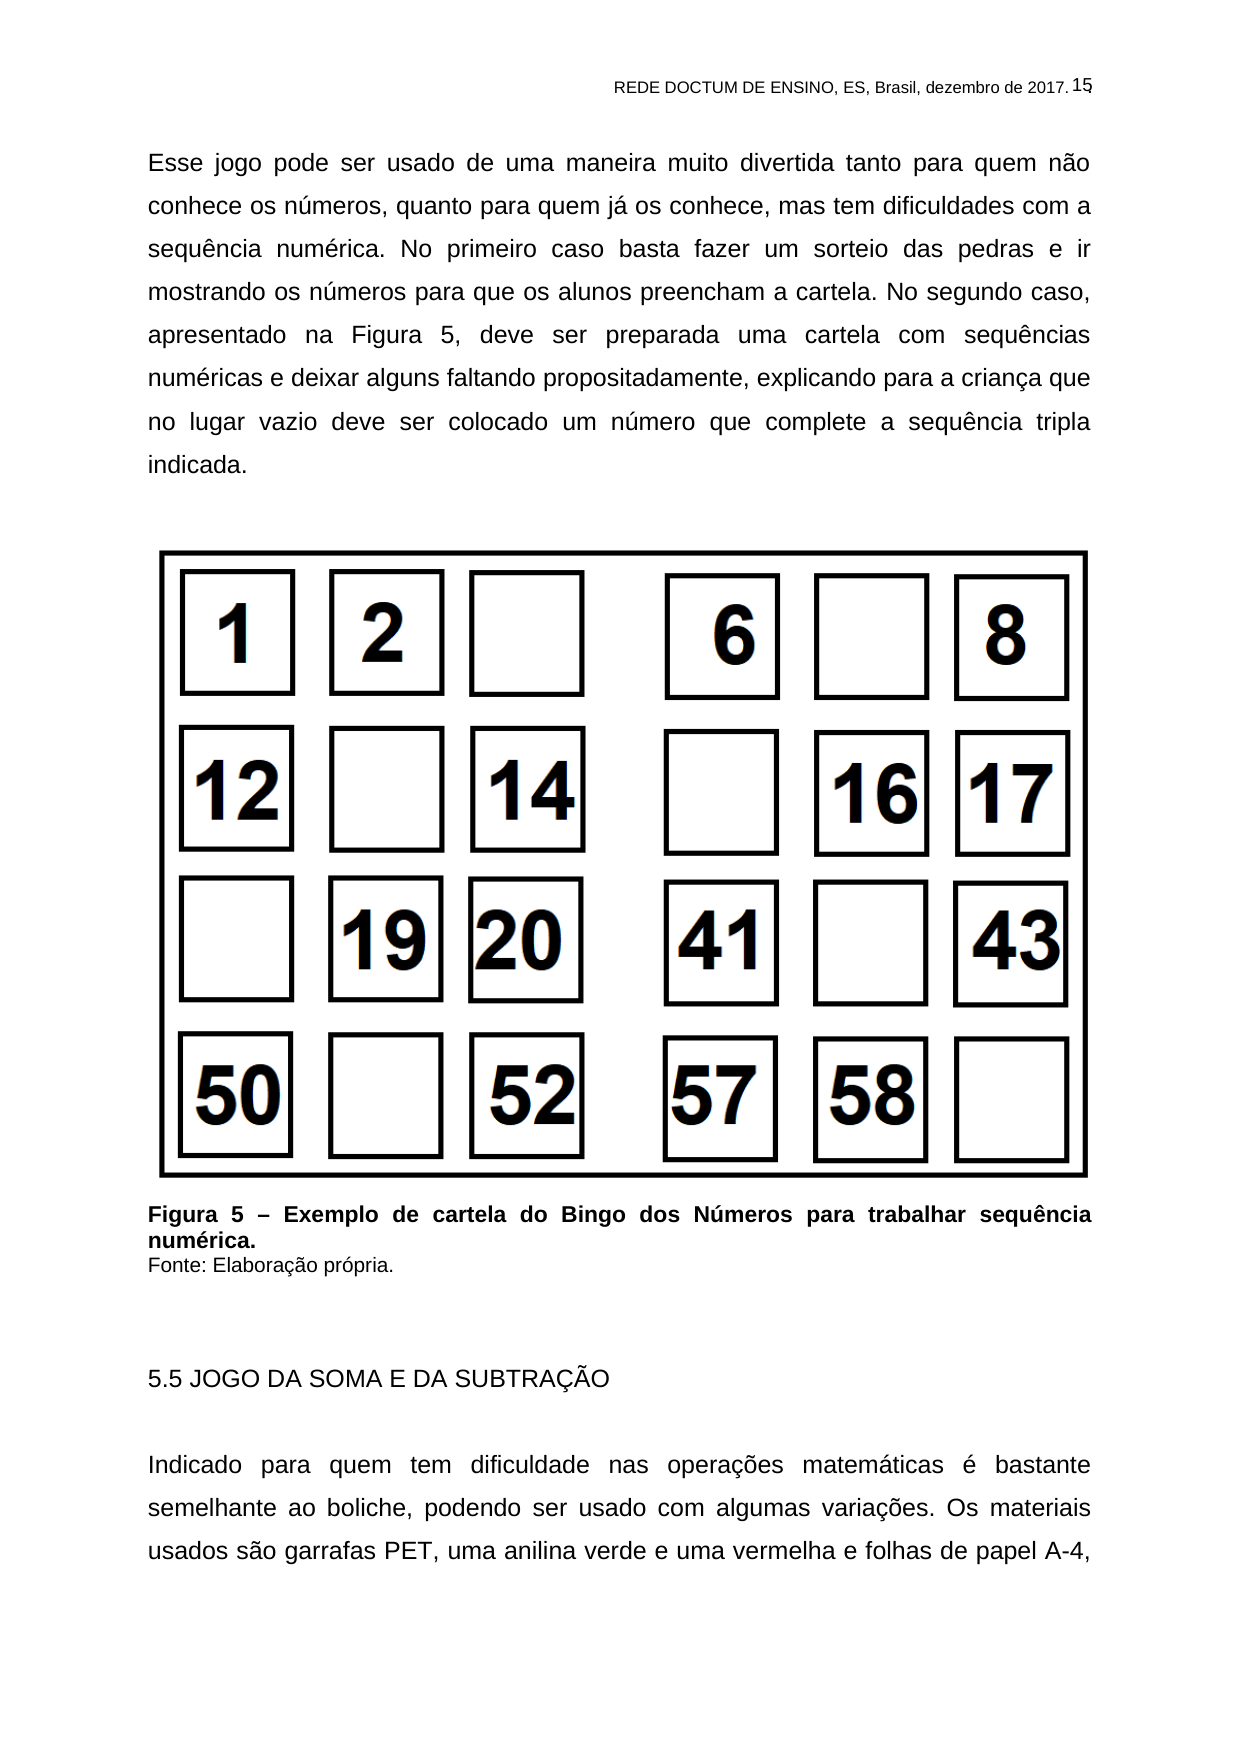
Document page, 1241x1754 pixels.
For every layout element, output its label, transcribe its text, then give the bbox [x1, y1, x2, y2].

text Fonte: Elaboração própria. [148, 1253, 1092, 1277]
text 5.5 JOGO DA SOMA E DA SUBTRAÇÃO [148, 1363, 1092, 1392]
text Figura 5 – Exemplo de cartela do Bingo dos Números para trabalhar sequência numérica. [148, 1201, 1092, 1253]
picture [147, 535, 1092, 1187]
text Esse jogo pode ser usado de uma maneira muito divertida tanto para quem não conhece os números, quanto para quem já os conhece, mas tem dificuldades com a sequência numérica. No primeiro caso basta fazer um sorteio das pedras e ir mostrando os números para que os alunos preencham a cartela. No segundo caso, apresentado na Figura 5, deve ser preparada uma cartela com sequências numéricas e deixar alguns faltando propositadamente, explicando para a criança que no lugar vazio deve ser colocado um número que complete a sequência tripla indicada. [148, 148, 1092, 478]
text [148, 1450, 1092, 1565]
